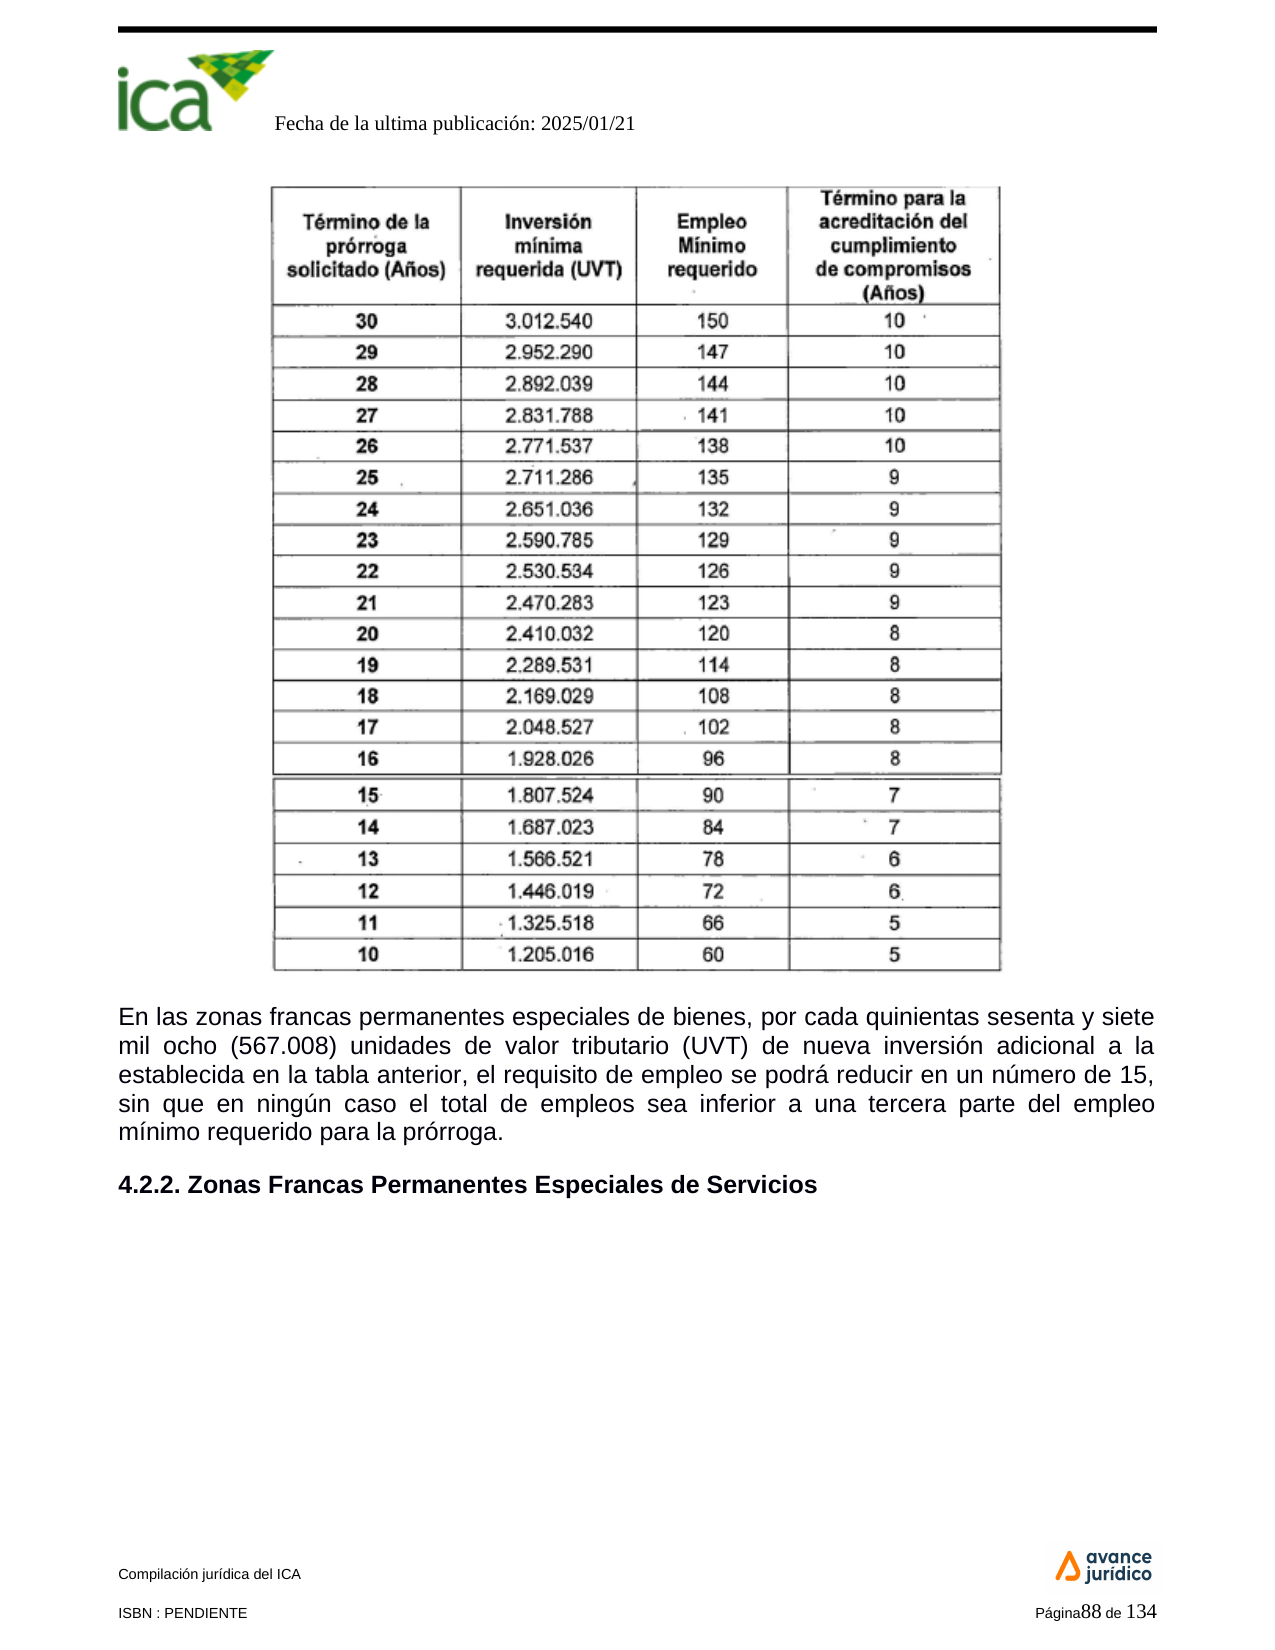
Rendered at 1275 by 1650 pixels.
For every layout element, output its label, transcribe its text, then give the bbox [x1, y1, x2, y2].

text 4.2.2. Zonas Francas Permanentes Especiales de Servicios [118, 1170, 1157, 1199]
text En las zonas francas permanentes especiales de bienes, por cada quinientas sesenta y siete mil ocho (567.008) unidades de valor tributario (UVT) de nueva inversión adicional a la establecida en la tabla anterior, el requisito de empleo se podrá reducir en un número de 15, sin que en ningún caso el total de empleos sea inferior a una tercera parte del empleo mínimo requerido para la prórroga. [118, 1002, 1157, 1146]
